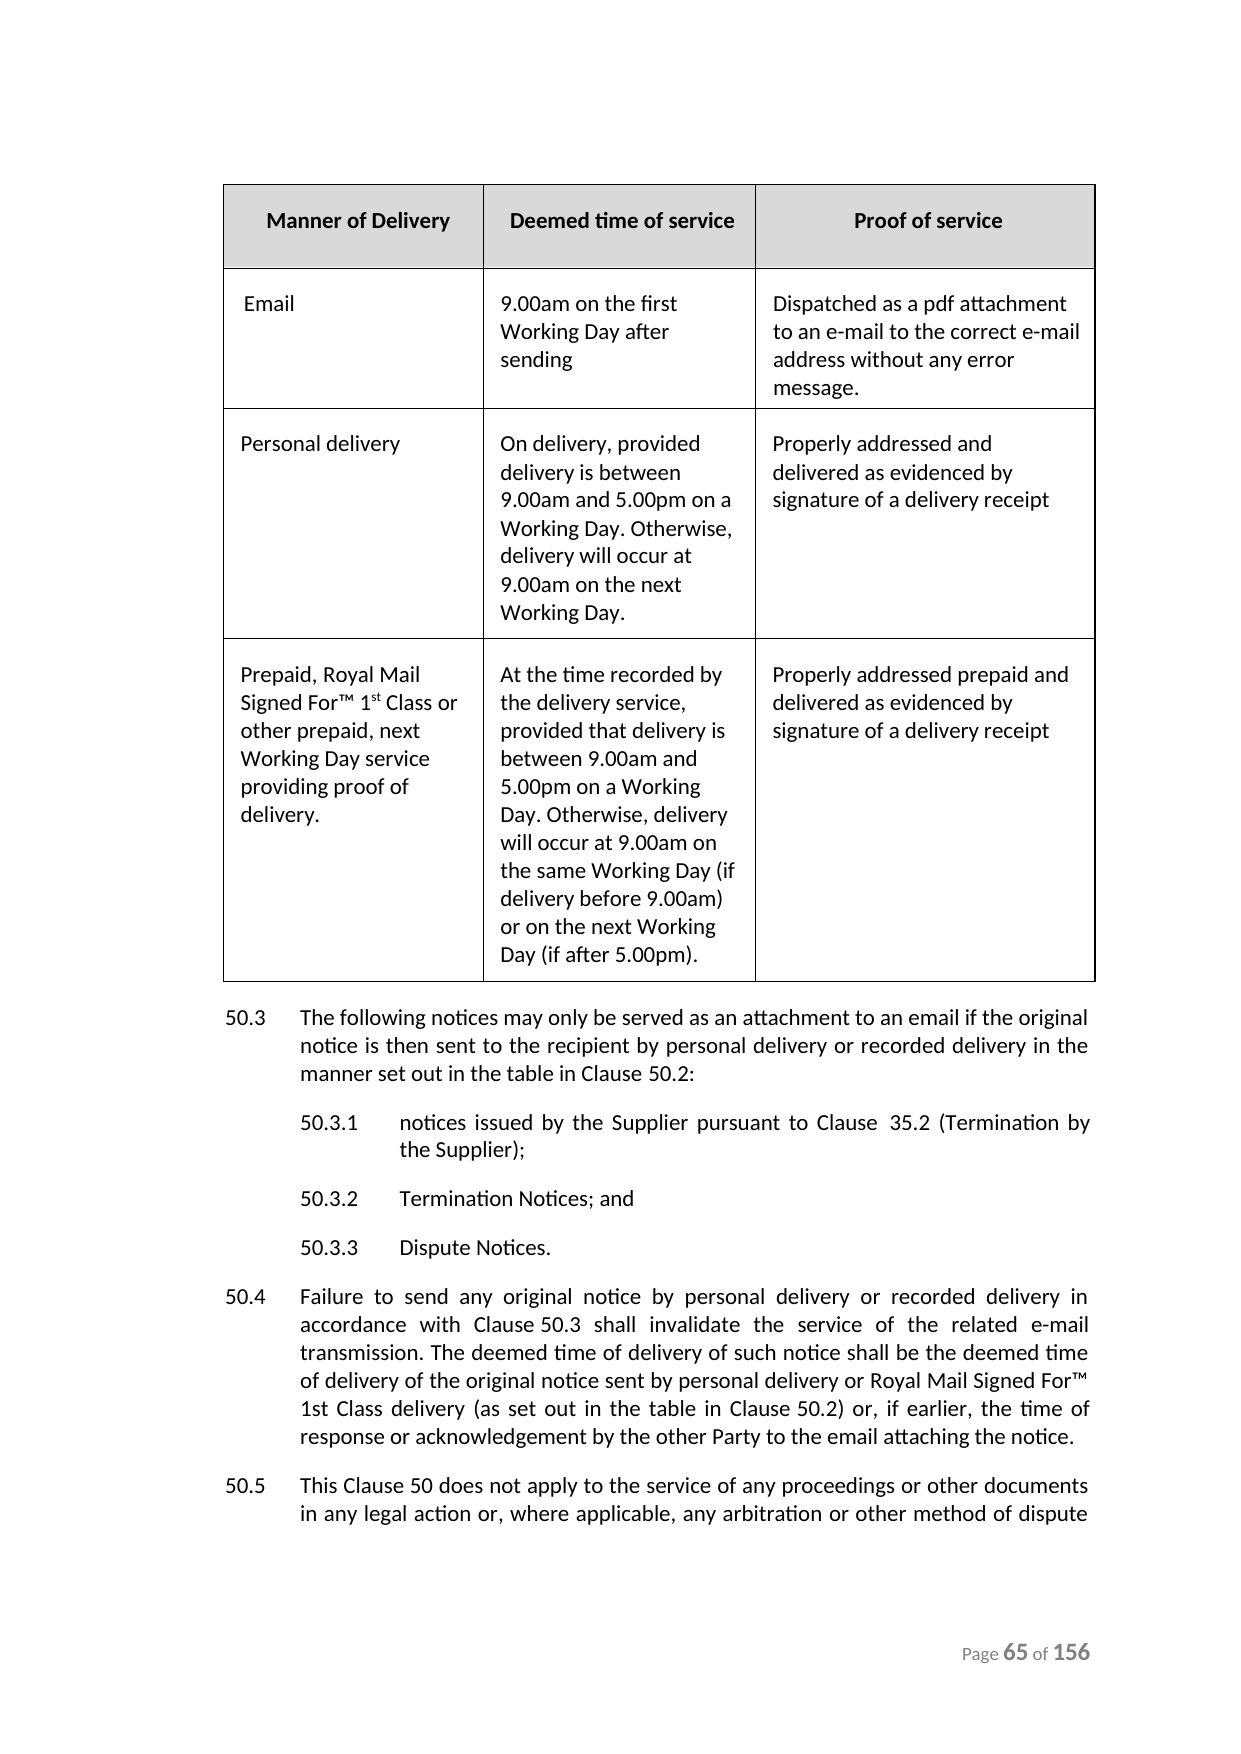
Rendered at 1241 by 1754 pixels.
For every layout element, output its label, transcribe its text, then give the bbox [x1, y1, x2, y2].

table_cell Email [224, 269, 483, 408]
table_cell Properly addressed and delivered as evidenced by signature of a delivery receipt [756, 409, 1094, 638]
subtitle Termination Notices; and [300, 1184, 1090, 1212]
table_cell Dispatched as a pdf attachment to an e-mail to the correct e-mail address without any error message. [756, 269, 1094, 408]
table_header Manner of Delivery [224, 185, 483, 267]
subtitle Dispute Notices. [300, 1233, 1090, 1261]
subtitle notices issued by the Supplier pursuant to Clause 35.2 (Termination by the Supplier); [300, 1108, 1090, 1164]
table_cell At the time recorded by the delivery service, provided that delivery is between 9.00am and 5.00pm on a Working Day. Otherwise, delivery will occur at 9.00am on the same Working Day (if delivery before 9.00am) or on the next Working Day (if after 5.00pm). [484, 639, 755, 981]
table_cell Properly addressed prepaid and delivered as evidenced by signature of a delivery receipt [756, 639, 1094, 981]
table_cell On delivery, provided delivery is between 9.00am and 5.00pm on a Working Day. Otherwise, delivery will occur at 9.00am on the next Working Day. [484, 409, 755, 638]
table_cell Prepaid, Royal Mail Signed For™ 1st Class or other prepaid, next Working Day service providing proof of delivery. [224, 639, 483, 981]
table_cell Personal delivery [224, 409, 483, 638]
table_cell 9.00am on the first Working Day after sending [484, 269, 755, 408]
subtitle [225, 1471, 1090, 1527]
table_header Deemed time of service [484, 185, 755, 267]
table_header Proof of service [756, 185, 1094, 267]
subtitle Failure to send any original notice by personal delivery or recorded delivery in accordance with Clause 50.3 shall invalidate the service of the related e-mail transmission. The deemed time of delivery of such notice shall be the deemed time of delivery of the original notice sent by personal delivery or Royal Mail Signed For™ 1st Class delivery (as set out in the table in Clause 50.2) or, if earlier, the time of response or acknowledgement by the other Party to the email attaching the notice. [225, 1282, 1090, 1450]
subtitle The following notices may only be served as an attachment to an email if the original notice is then sent to the recipient by personal delivery or recorded delivery in the manner set out in the table in Clause 50.2: [225, 1003, 1090, 1087]
